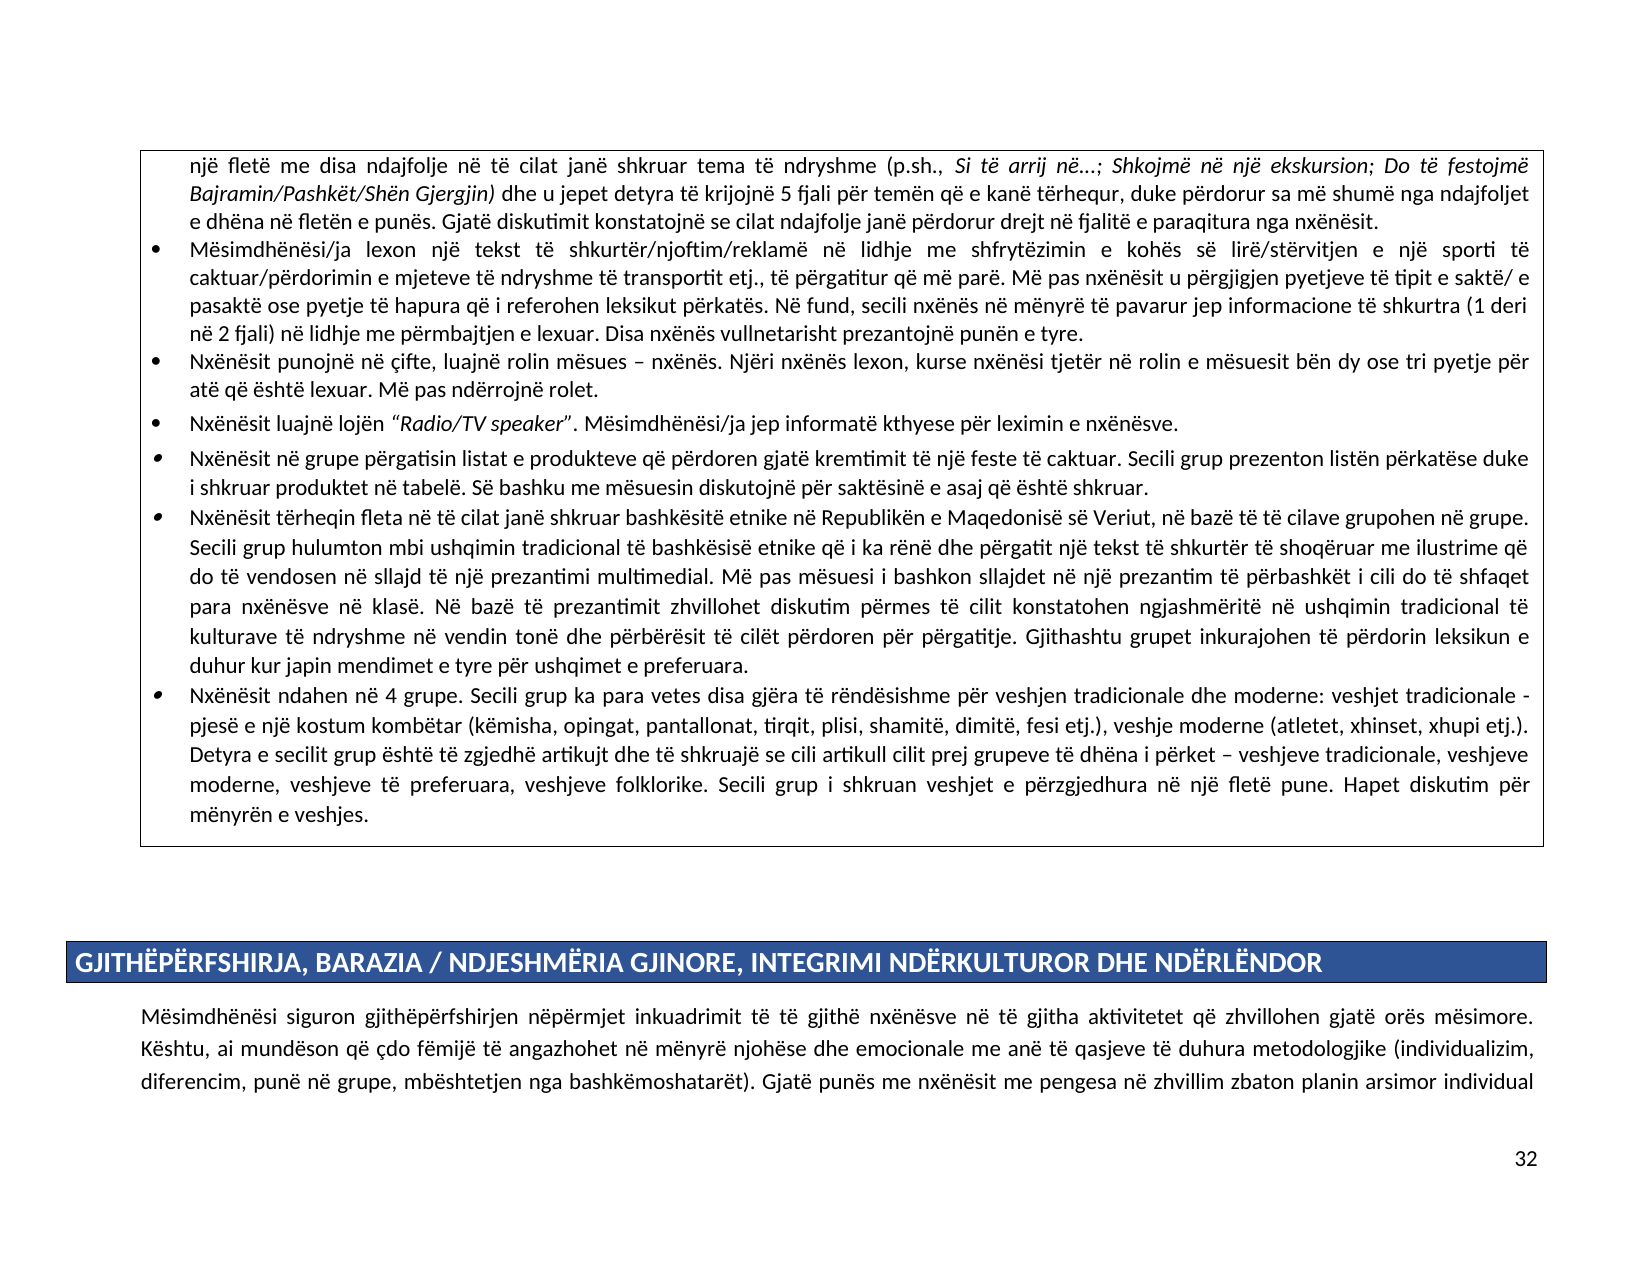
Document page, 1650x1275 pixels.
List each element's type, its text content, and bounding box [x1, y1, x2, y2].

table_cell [141, 151, 1543, 846]
text GJITHËPËRFSHIRJA, BARAZIA / NDJESHMËRIA GJINORE, INTEGRIMI NDËRKULTUROR DHE NDËRLËNDOR [67, 942, 1546, 982]
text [141, 1002, 1537, 1095]
